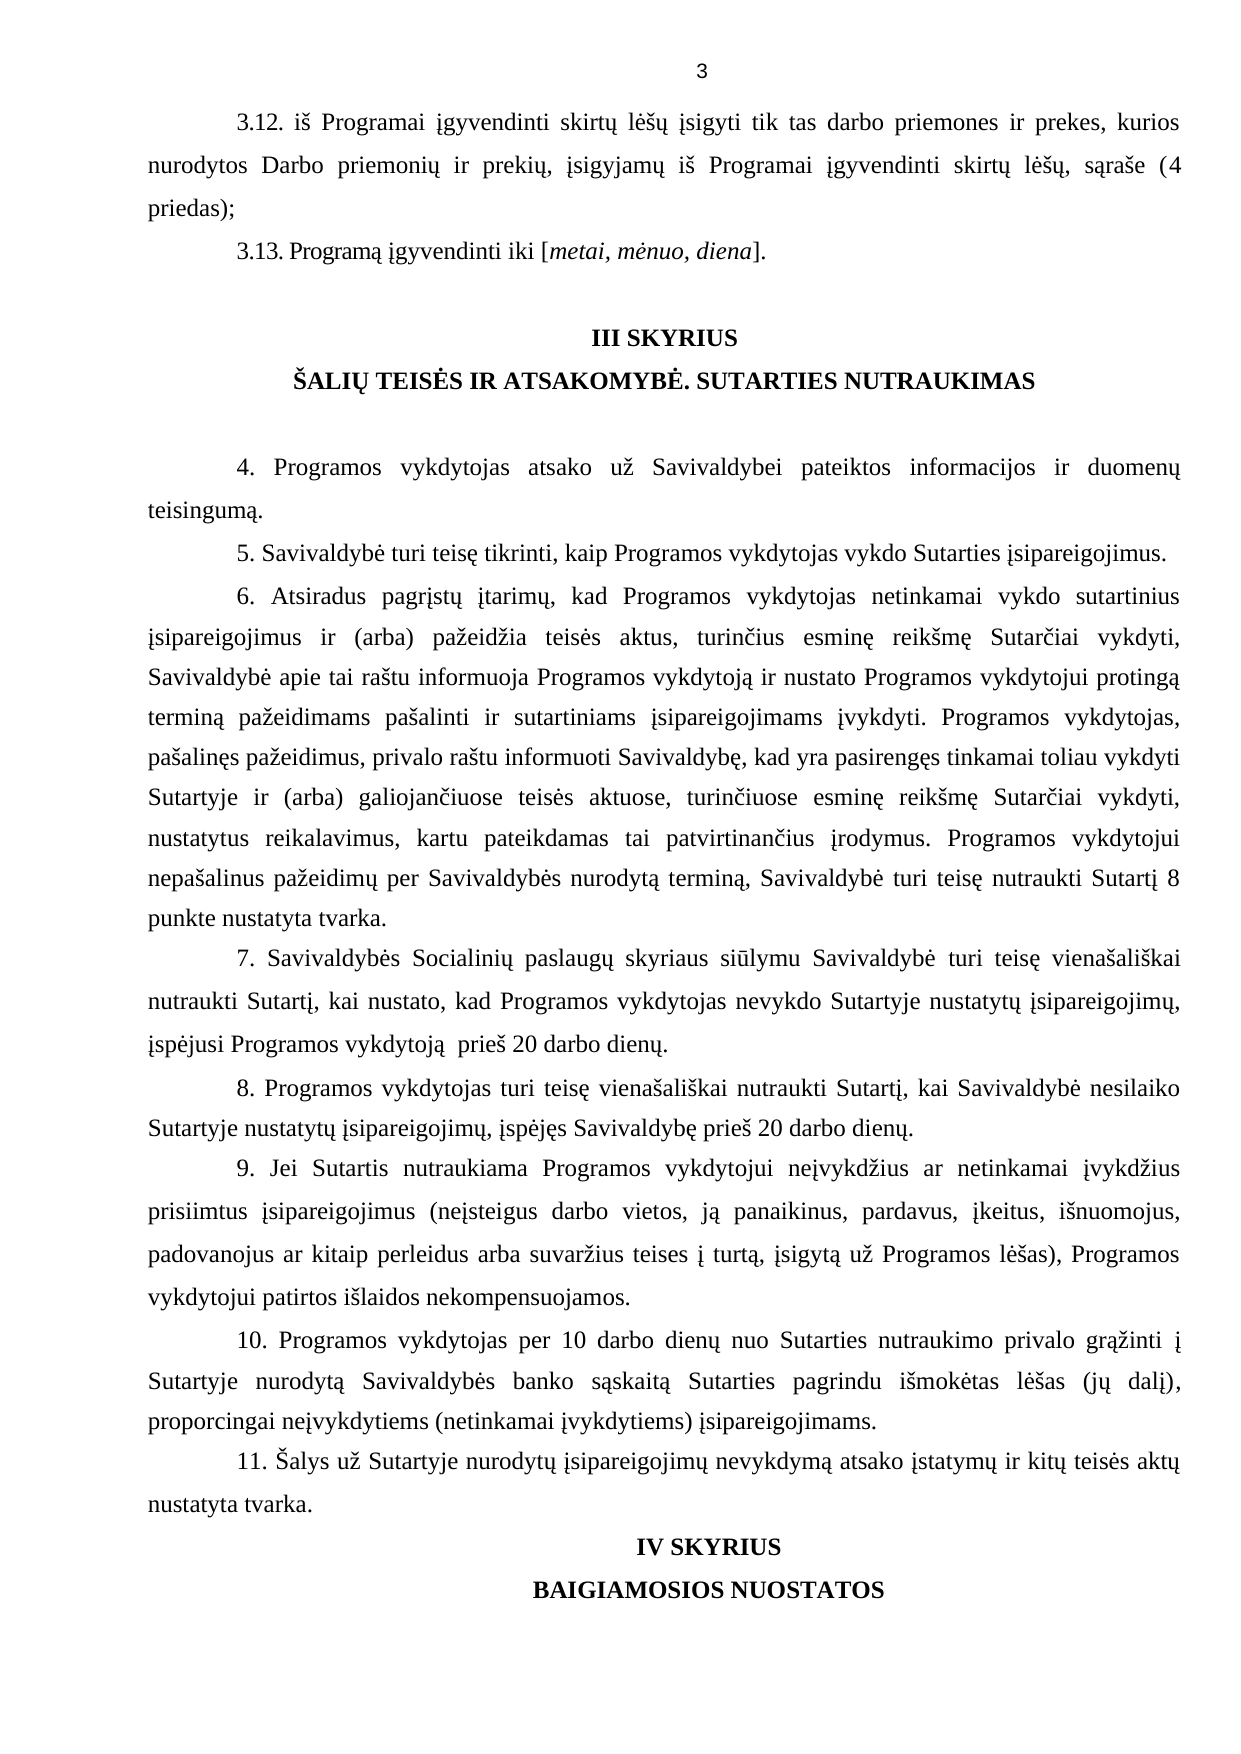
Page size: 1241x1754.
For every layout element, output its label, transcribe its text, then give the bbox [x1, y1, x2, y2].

text 11. Šalys už Sutartyje nurodytų įsipareigojimų nevykdymą atsako įstatymų ir kitų teisės aktų nustatyta tvarka. [148, 1446, 1181, 1518]
text ŠALIŲ TEISĖS IR ATSAKOMYBĖ. SUTARTIES NUTRAUKIMAS [148, 366, 1181, 394]
text 9. Jei Sutartis nutraukiama Programos vykdytojui neįvykdžius ar netinkamai įvykdžius prisiimtus įsipareigojimus (neįsteigus darbo vietos, ją panaikinus, pardavus, įkeitus, išnuomojus, padovanojus ar kitaip perleidus arba suvaržius teises į turtą, įsigytą už Programos lėšas), Programos vykdytojui patirtos išlaidos nekompensuojamos. [148, 1153, 1181, 1311]
text IV SKYRIUS [148, 1532, 1181, 1561]
text 5. Savivaldybė turi teisę tikrinti, kaip Programos vykdytojas vykdo Sutarties įsipareigojimus. [148, 538, 1181, 567]
text 8. Programos vykdytojas turi teisę vienašališkai nutraukti Sutartį, kai Savivaldybė nesilaiko Sutartyje nustatytų įsipareigojimų, įspėjęs Savivaldybę prieš 20 darbo dienų. [148, 1073, 1181, 1142]
text III SKYRIUS [148, 323, 1181, 351]
text 10. Programos vykdytojas per 10 darbo dienų nuo Sutarties nutraukimo privalo grąžinti į Sutartyje nurodytą Savivaldybės banko sąskaitą Sutarties pagrindu išmokėtas lėšas (jų dalį), proporcingai neįvykdytiems (netinkamai įvykdytiems) įsipareigojimams. [148, 1326, 1181, 1435]
text 3.13. Programą įgyvendinti iki [metai, mėnuo, diena]. [148, 236, 1181, 265]
text 4. Programos vykdytojas atsako už Savivaldybei pateiktos informacijos ir duomenų teisingumą. [148, 452, 1181, 524]
text 7. Savivaldybės Socialinių paslaugų skyriaus siūlymu Savivaldybė turi teisę vienašališkai nutraukti Sutartį, kai nustato, kad Programos vykdytojas nevykdo Sutartyje nustatytų įsipareigojimų, įspėjusi Programos vykdytoją prieš 20 darbo dienų. [148, 943, 1181, 1058]
text Baigiamosios nuostatos [148, 1576, 1181, 1604]
text 3.12. iš Programai įgyvendinti skirtų lėšų įsigyti tik tas darbo priemones ir prekes, kurios nurodytos Darbo priemonių ir prekių, įsigyjamų iš Programai įgyvendinti skirtų lėšų, sąraše (4 priedas); [148, 107, 1181, 222]
text 6. Atsiradus pagrįstų įtarimų, kad Programos vykdytojas netinkamai vykdo sutartinius įsipareigojimus ir (arba) pažeidžia teisės aktus, turinčius esminę reikšmę Sutarčiai vykdyti, Savivaldybė apie tai raštu informuoja Programos vykdytoją ir nustato Programos vykdytojui protingą terminą pažeidimams pašalinti ir sutartiniams įsipareigojimams įvykdyti. Programos vykdytojas, pašalinęs pažeidimus, privalo raštu informuoti Savivaldybę, kad yra pasirengęs tinkamai toliau vykdyti Sutartyje ir (arba) galiojančiuose teisės aktuose, turinčiuose esminę reikšmę Sutarčiai vykdyti, nustatytus reikalavimus, kartu pateikdamas tai patvirtinančius įrodymus. Programos vykdytojui nepašalinus pažeidimų per Savivaldybės nurodytą terminą, Savivaldybė turi teisę nutraukti Sutartį 8 punkte nustatyta tvarka. [148, 581, 1181, 932]
